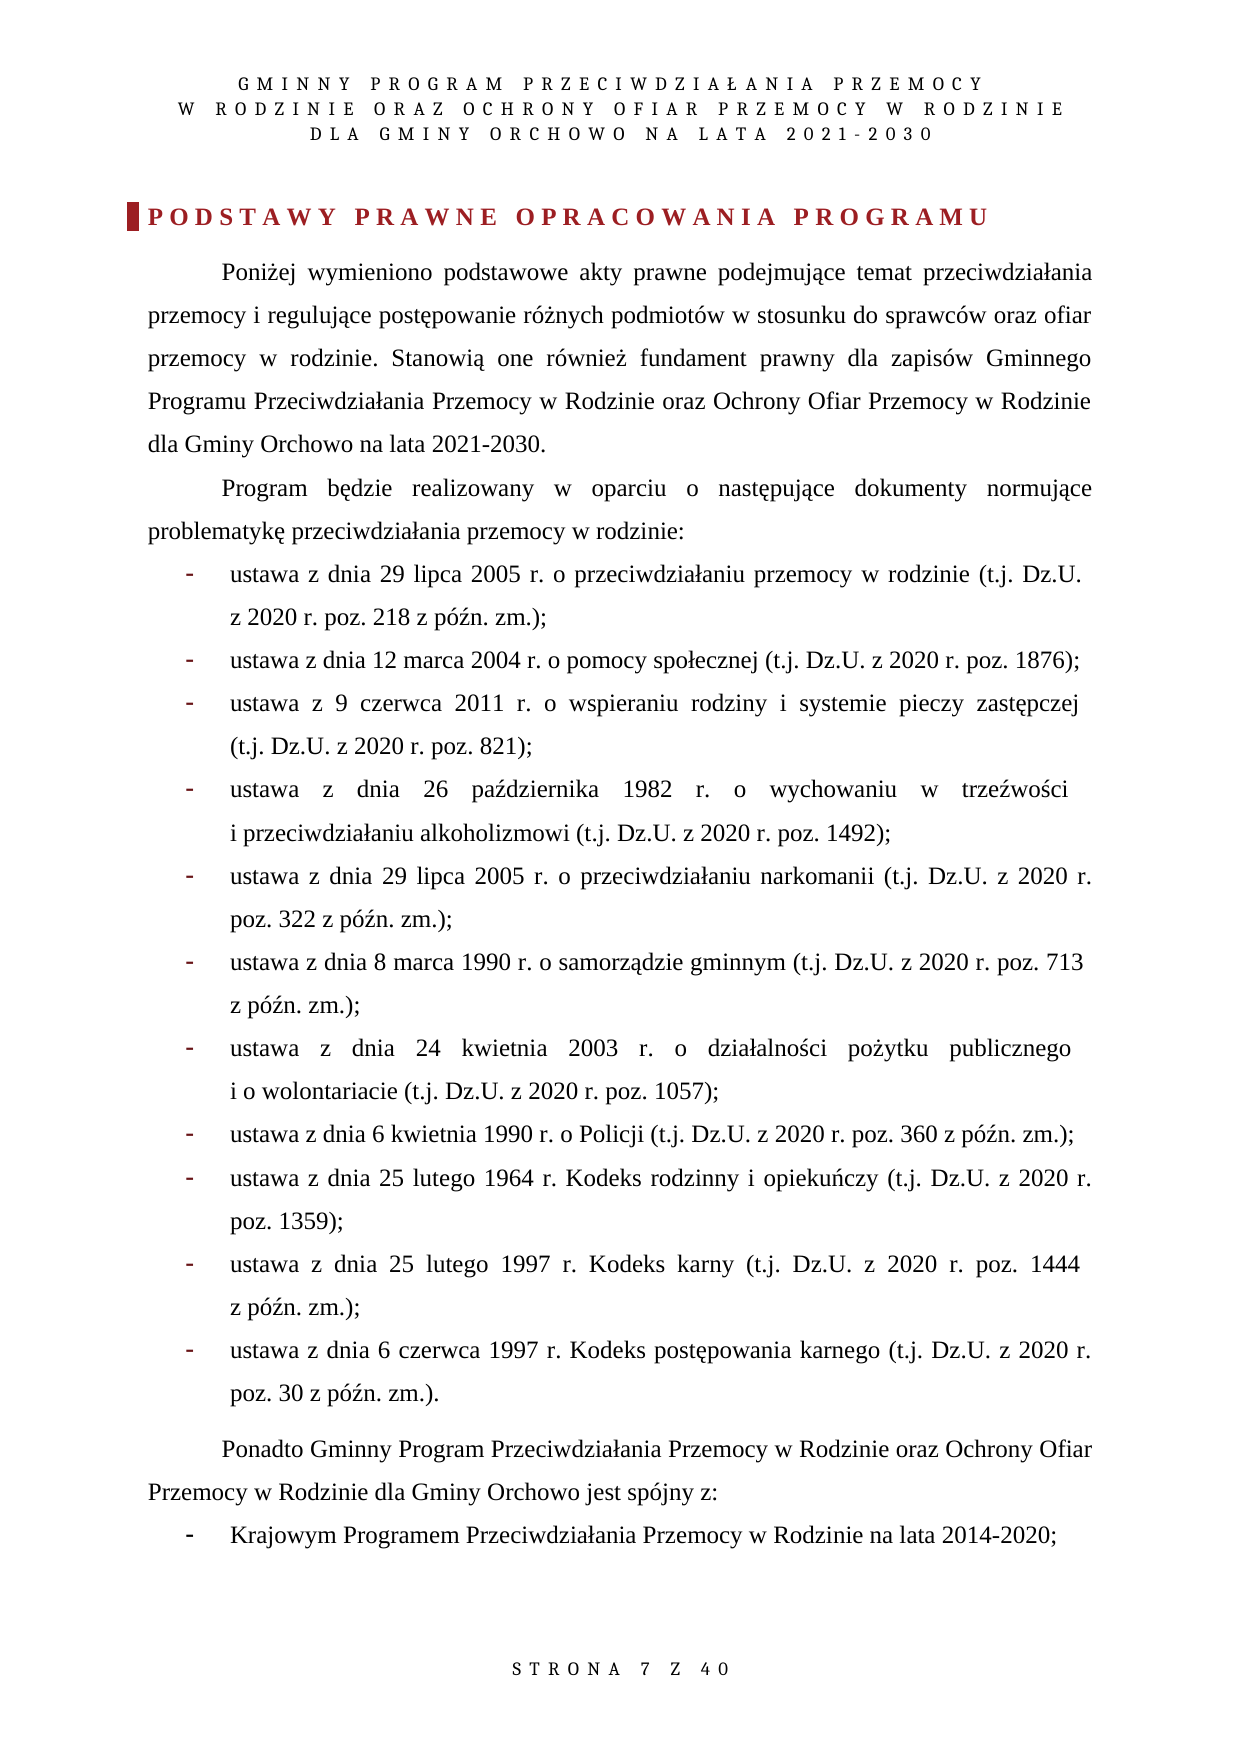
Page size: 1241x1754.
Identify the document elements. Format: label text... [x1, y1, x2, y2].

subtitle PODSTAWY PRAWNE OPRACOWANIA PROGRAMU [148, 202, 1093, 231]
text Ponadto Gminny Program Przeciwdziałania Przemocy w Rodzinie oraz Ochrony Ofiar Przemocy w Rodzinie dla Gminy Orchowo jest spójny z: [148, 1434, 1093, 1506]
list Krajowym Programem Przeciwdziałania Przemocy w Rodzinie na lata 2014-2020; [185, 1520, 1093, 1549]
list ustawa z dnia 24 kwietnia 2003 r. o działalności pożytku publicznego i o wolontariacie (t.j. Dz.U. z 2020 r. poz. 1057); [185, 1033, 1093, 1105]
list ustawa z dnia 25 lutego 1997 r. Kodeks karny (t.j. Dz.U. z 2020 r. poz. 1444 z późn. zm.); [185, 1249, 1093, 1321]
text Program będzie realizowany w oparciu o następujące dokumenty normujące problematykę przeciwdziałania przemocy w rodzinie: [148, 473, 1093, 544]
list ustawa z dnia 29 lipca 2005 r. o przeciwdziałaniu przemocy w rodzinie (t.j. Dz.U. z 2020 r. poz. 218 z późn. zm.); [185, 559, 1093, 631]
list ustawa z dnia 26 października 1982 r. o wychowaniu w trzeźwości i przeciwdziałaniu alkoholizmowi (t.j. Dz.U. z 2020 r. poz. 1492); [185, 774, 1093, 846]
list ustawa z dnia 8 marca 1990 r. o samorządzie gminnym (t.j. Dz.U. z 2020 r. poz. 713 z późn. zm.); [185, 947, 1093, 1019]
text Poniżej wymieniono podstawowe akty prawne podejmujące temat przeciwdziałania przemocy i regulujące postępowanie różnych podmiotów w stosunku do sprawców oraz ofiar przemocy w rodzinie. Stanowią one również fundament prawny dla zapisów Gminnego Programu Przeciwdziałania Przemocy w Rodzinie oraz Ochrony Ofiar Przemocy w Rodzinie dla Gminy Orchowo na lata 2021-2030. [148, 257, 1093, 458]
list ustawa z dnia 25 lutego 1964 r. Kodeks rodzinny i opiekuńczy (t.j. Dz.U. z 2020 r. poz. 1359); [185, 1163, 1093, 1234]
list ustawa z 9 czerwca 2011 r. o wspieraniu rodziny i systemie pieczy zastępczej (t.j. Dz.U. z 2020 r. poz. 821); [185, 688, 1093, 760]
list ustawa z dnia 29 lipca 2005 r. o przeciwdziałaniu narkomanii (t.j. Dz.U. z 2020 r. poz. 322 z późn. zm.); [185, 861, 1093, 933]
list ustawa z dnia 6 czerwca 1997 r. Kodeks postępowania karnego (t.j. Dz.U. z 2020 r. poz. 30 z późn. zm.). [185, 1335, 1093, 1407]
list ustawa z dnia 12 marca 2004 r. o pomocy społecznej (t.j. Dz.U. z 2020 r. poz. 1876); [185, 645, 1093, 674]
list ustawa z dnia 6 kwietnia 1990 r. o Policji (t.j. Dz.U. z 2020 r. poz. 360 z późn. zm.); [185, 1119, 1093, 1148]
